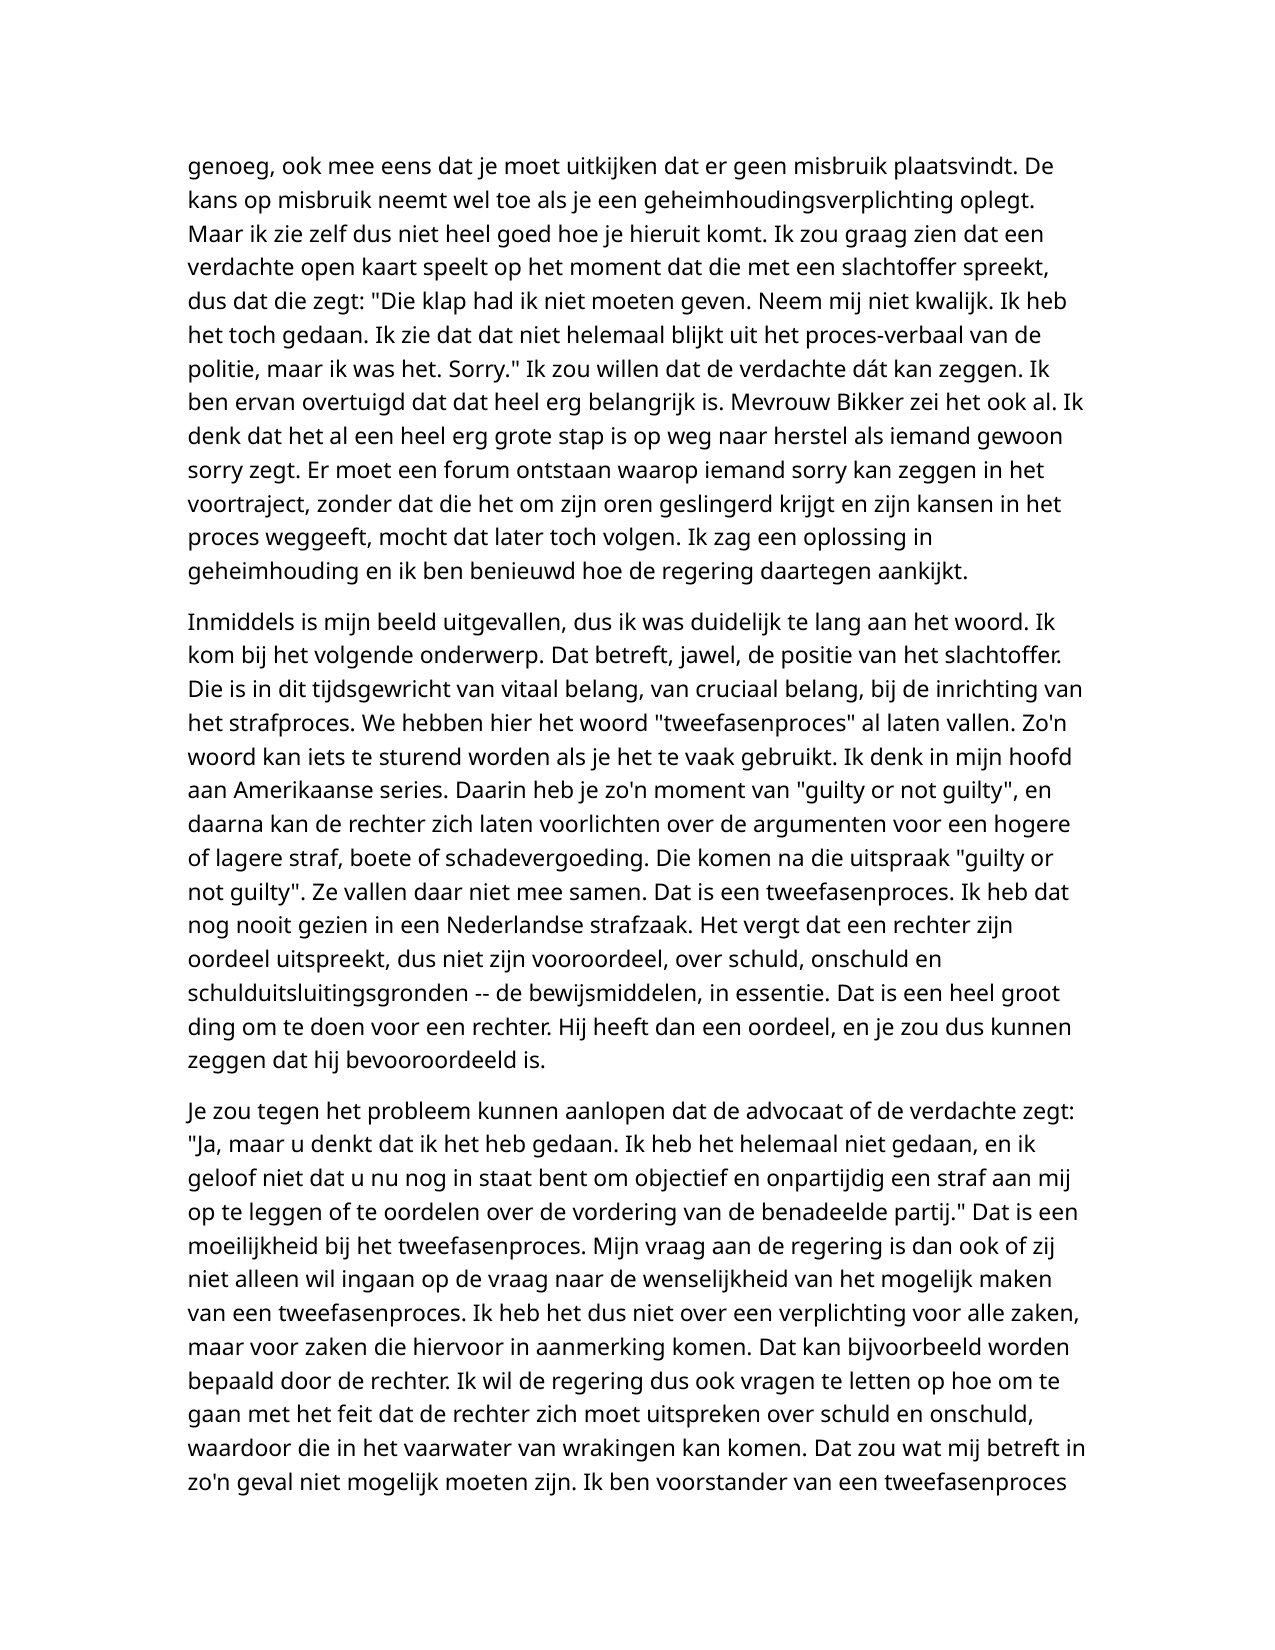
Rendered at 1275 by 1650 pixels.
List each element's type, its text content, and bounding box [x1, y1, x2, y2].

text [187, 150, 1087, 586]
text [187, 1094, 1087, 1497]
text Inmiddels is mijn beeld uitgevallen, dus ik was duidelijk te lang aan het woord. Ik kom bij het volgende onderwerp. Dat betreft, jawel, de positie van het slachtoffer. Die is in dit tijdsgewricht van vitaal belang, van cruciaal belang, bij de inrichting van het strafproces. We hebben hier het woord "tweefasenproces" al laten vallen. Zo'n woord kan iets te sturend worden als je het te vaak gebruikt. Ik denk in mijn hoofd aan Amerikaanse series. Daarin heb je zo'n moment van "guilty or not guilty", en daarna kan de rechter zich laten voorlichten over de argumenten voor een hogere of lagere straf, boete of schadevergoeding. Die komen na die uitspraak "guilty or not guilty". Ze vallen daar niet mee samen. Dat is een tweefasenproces. Ik heb dat nog nooit gezien in een Nederlandse strafzaak. Het vergt dat een rechter zijn oordeel uitspreekt, dus niet zijn vooroordeel, over schuld, onschuld en schulduitsluitingsgronden -- de bewijsmiddelen, in essentie. Dat is een heel groot ding om te doen voor een rechter. Hij heeft dan een oordeel, en je zou dus kunnen zeggen dat hij bevooroordeeld is. [187, 605, 1087, 1075]
